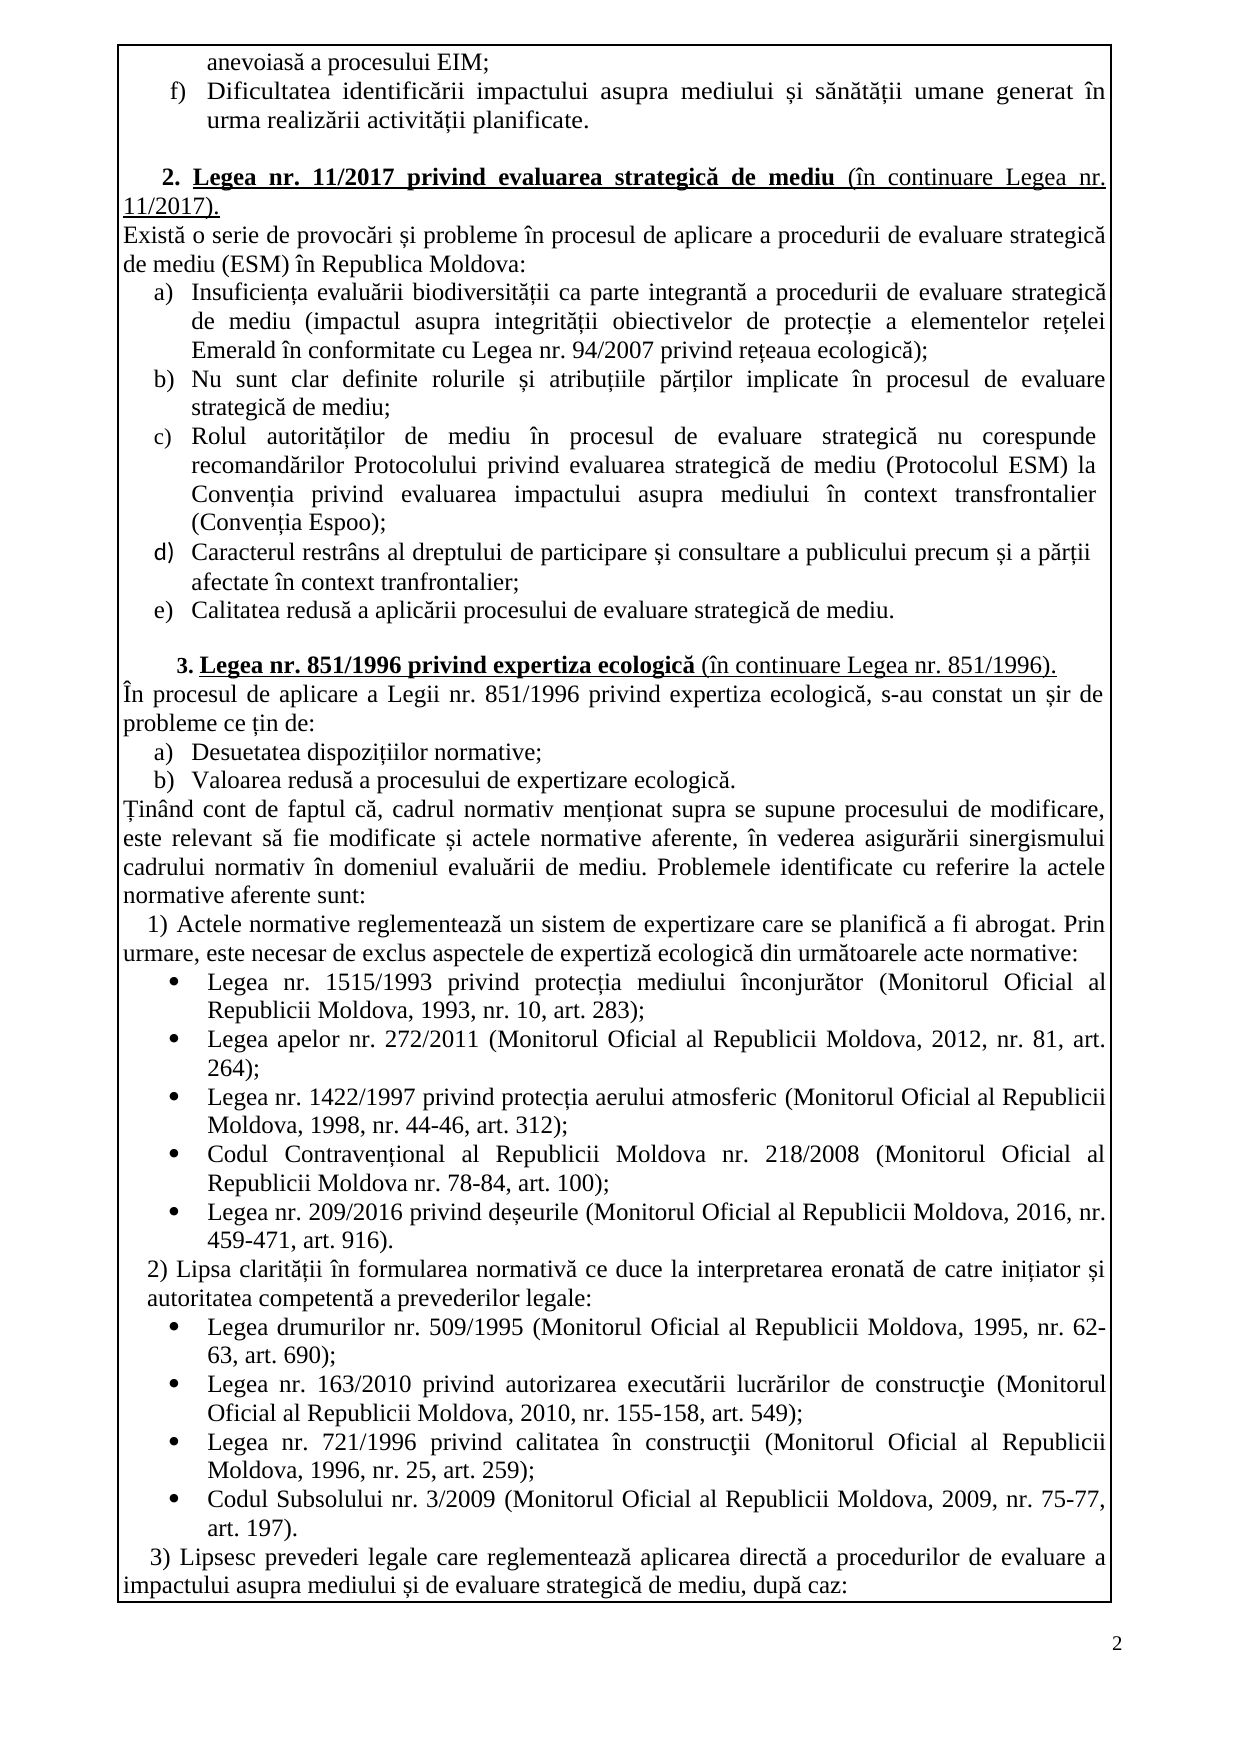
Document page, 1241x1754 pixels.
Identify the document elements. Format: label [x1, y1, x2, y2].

table_cell [119, 46, 1110, 1601]
